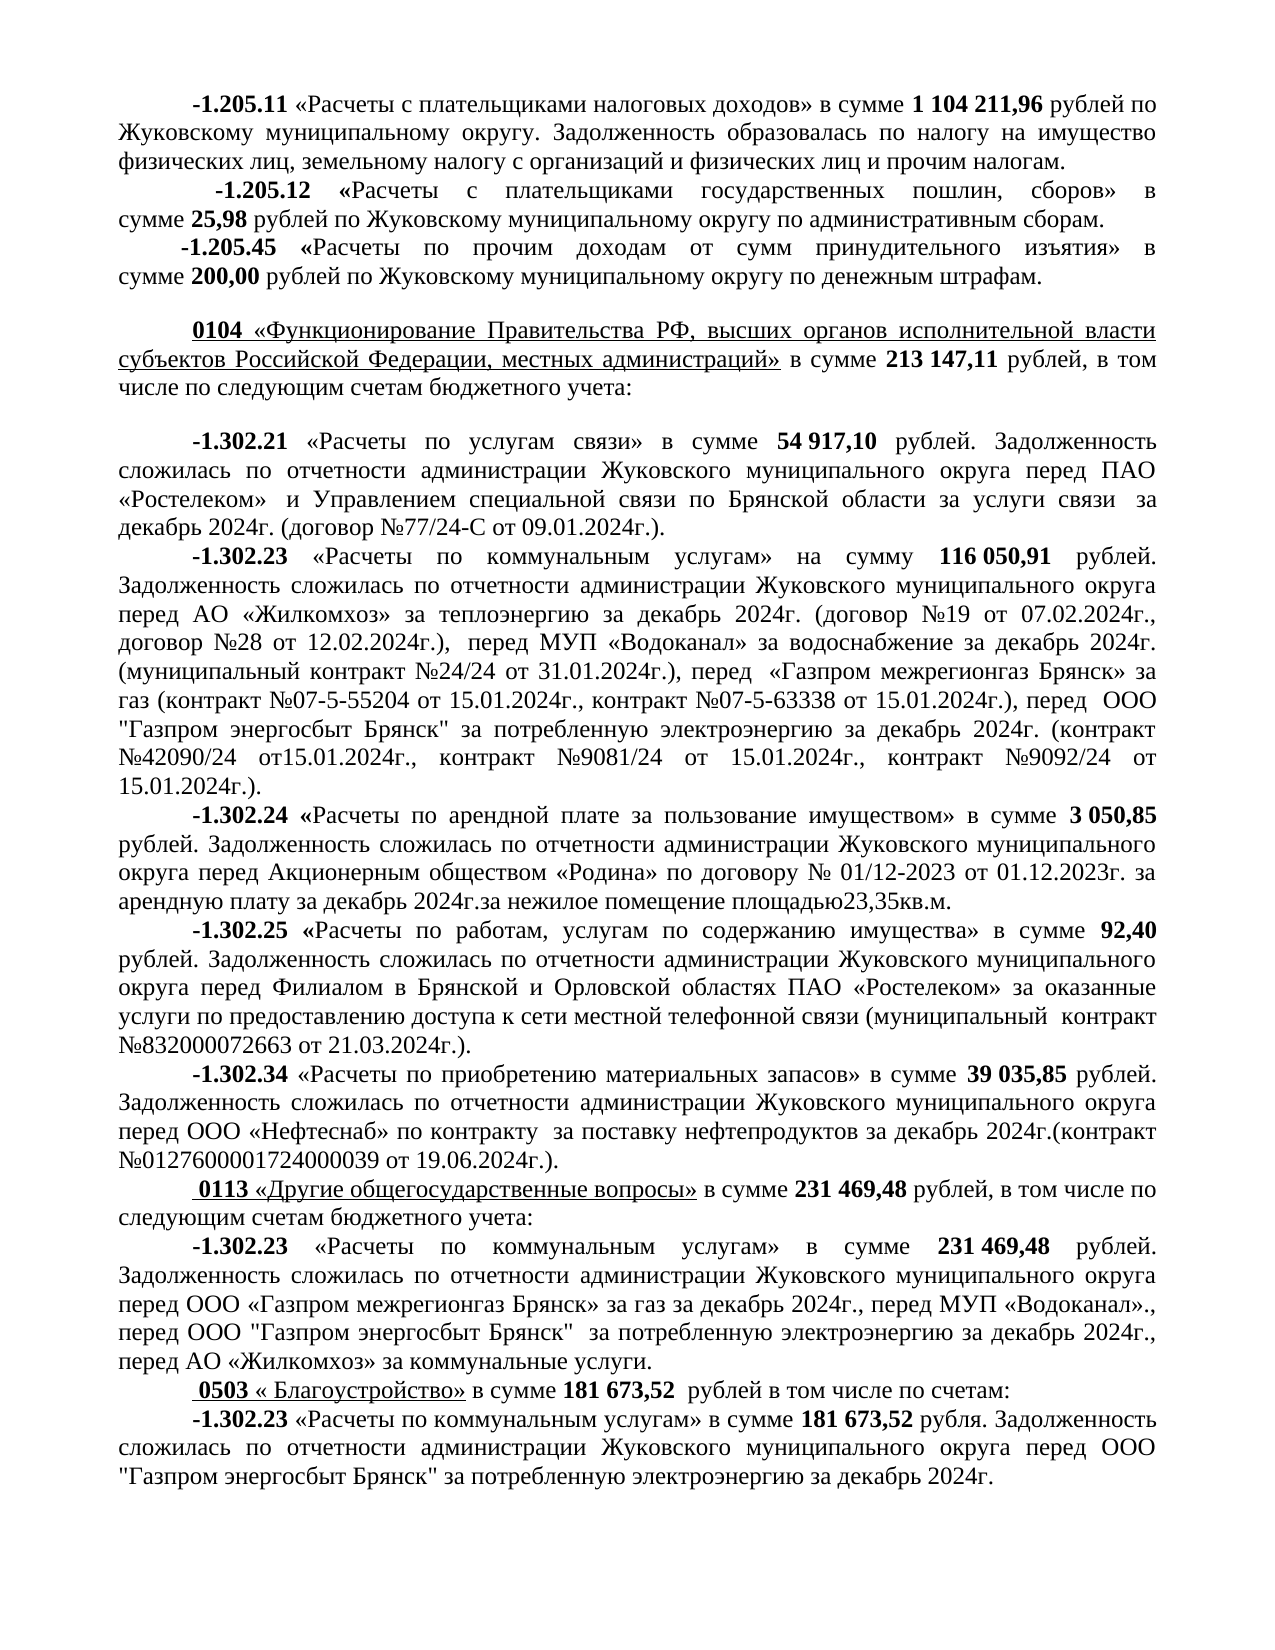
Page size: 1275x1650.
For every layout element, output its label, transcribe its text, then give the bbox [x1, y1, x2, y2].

text -1.302.23 «Расчеты по коммунальным услугам» на сумму 116 050,91 рублей. Задолженность сложилась по отчетности администрации Жуковского муниципального округа перед АО «Жилкомхоз» за теплоэнергию за декабрь 2024г. (договор №19 от 07.02.2024г., договор №28 от 12.02.2024г.), перед МУП «Водоканал» за водоснабжение за декабрь 2024г. (муниципальный контракт №24/24 от 31.01.2024г.), перед «Газпром межрегионгаз Брянск» за газ (контракт №07-5-55204 от 15.01.2024г., контракт №07-5-63338 от 15.01.2024г.), перед ООО "Газпром энергосбыт Брянск" за потребленную электроэнергию за декабрь 2024г. (контракт №42090/24 от15.01.2024г., контракт №9081/24 от 15.01.2024г., контракт №9092/24 от 15.01.2024г.). [118, 541, 1157, 800]
text -1.302.34 «Расчеты по приобретению материальных запасов» в сумме 39 035,85 рублей. Задолженность сложилась по отчетности администрации Жуковского муниципального округа перед ООО «Нефтеснаб» по контракту за поставку нефтепродуктов за декабрь 2024г.(контракт №0127600001724000039 от 19.06.2024г.). [118, 1059, 1157, 1174]
text -1.302.24 «Расчеты по арендной плате за пользование имуществом» в сумме 3 050,85 рублей. Задолженность сложилась по отчетности администрации Жуковского муниципального округа перед Акционерным обществом «Родина» по договору № 01/12-2023 от 01.12.2023г. за арендную плату за декабрь 2024г.за нежилое помещение площадью23,35кв.м. [118, 800, 1157, 915]
text -1.205.11 «Расчеты с плательщиками налоговых доходов» в сумме 1 104 211,96 рублей по Жуковскому муниципальному округу. Задолженность образовалась по налогу на имущество физических лиц, земельному налогу с организаций и физических лиц и прочим налогам. [118, 89, 1157, 175]
text 0503 « Благоустройство» в сумме 181 673,52 рублей в том числе по счетам: [118, 1375, 1157, 1404]
text -1.205.45 «Расчеты по прочим доходам от сумм принудительного изъятия» в сумме 200,00 рублей по Жуковскому муниципальному округу по денежным штрафам. [118, 232, 1157, 290]
text -1.302.25 «Расчеты по работам, услугам по содержанию имущества» в сумме 92,40 рублей. Задолженность сложилась по отчетности администрации Жуковского муниципального округа перед Филиалом в Брянской и Орловской областях ПАО «Ростелеком» за оказанные услуги по предоставлению доступа к сети местной телефонной связи (муниципальный контракт №832000072663 от 21.03.2024г.). [118, 915, 1157, 1059]
text 0104 «Функционирование Правительства РФ, высших органов исполнительной власти субъектов Российской Федерации, местных администраций» в сумме 213 147,11 рублей, в том числе по следующим счетам бюджетного учета: [118, 315, 1157, 401]
text -1.302.23 «Расчеты по коммунальным услугам» в сумме 231 469,48 рублей. Задолженность сложилась по отчетности администрации Жуковского муниципального округа перед ООО «Газпром межрегионгаз Брянск» за газ за декабрь 2024г., перед МУП «Водоканал»., перед ООО "Газпром энергосбыт Брянск" за потребленную электроэнергию за декабрь 2024г., перед АО «Жилкомхоз» за коммунальные услуги. [118, 1231, 1157, 1375]
text -1.302.23 «Расчеты по коммунальным услугам» в сумме 181 673,52 рубля. Задолженность сложилась по отчетности администрации Жуковского муниципального округа перед ООО "Газпром энергосбыт Брянск" за потребленную электроэнергию за декабрь 2024г. [118, 1404, 1157, 1490]
text -1.205.12 «Расчеты с плательщиками государственных пошлин, сборов» в сумме 25,98 рублей по Жуковскому муниципальному округу по административным сборам. [118, 175, 1157, 232]
text 0113 «Другие общегосударственные вопросы» в сумме 231 469,48 рублей, в том числе по следующим счетам бюджетного учета: [118, 1174, 1157, 1231]
text -1.302.21 «Расчеты по услугам связи» в сумме 54 917,10 рублей. Задолженность сложилась по отчетности администрации Жуковского муниципального округа перед ПАО «Ростелеком» и Управлением специальной связи по Брянской области за услуги связи за декабрь 2024г. (договор №77/24-С от 09.01.2024г.). [118, 426, 1157, 541]
